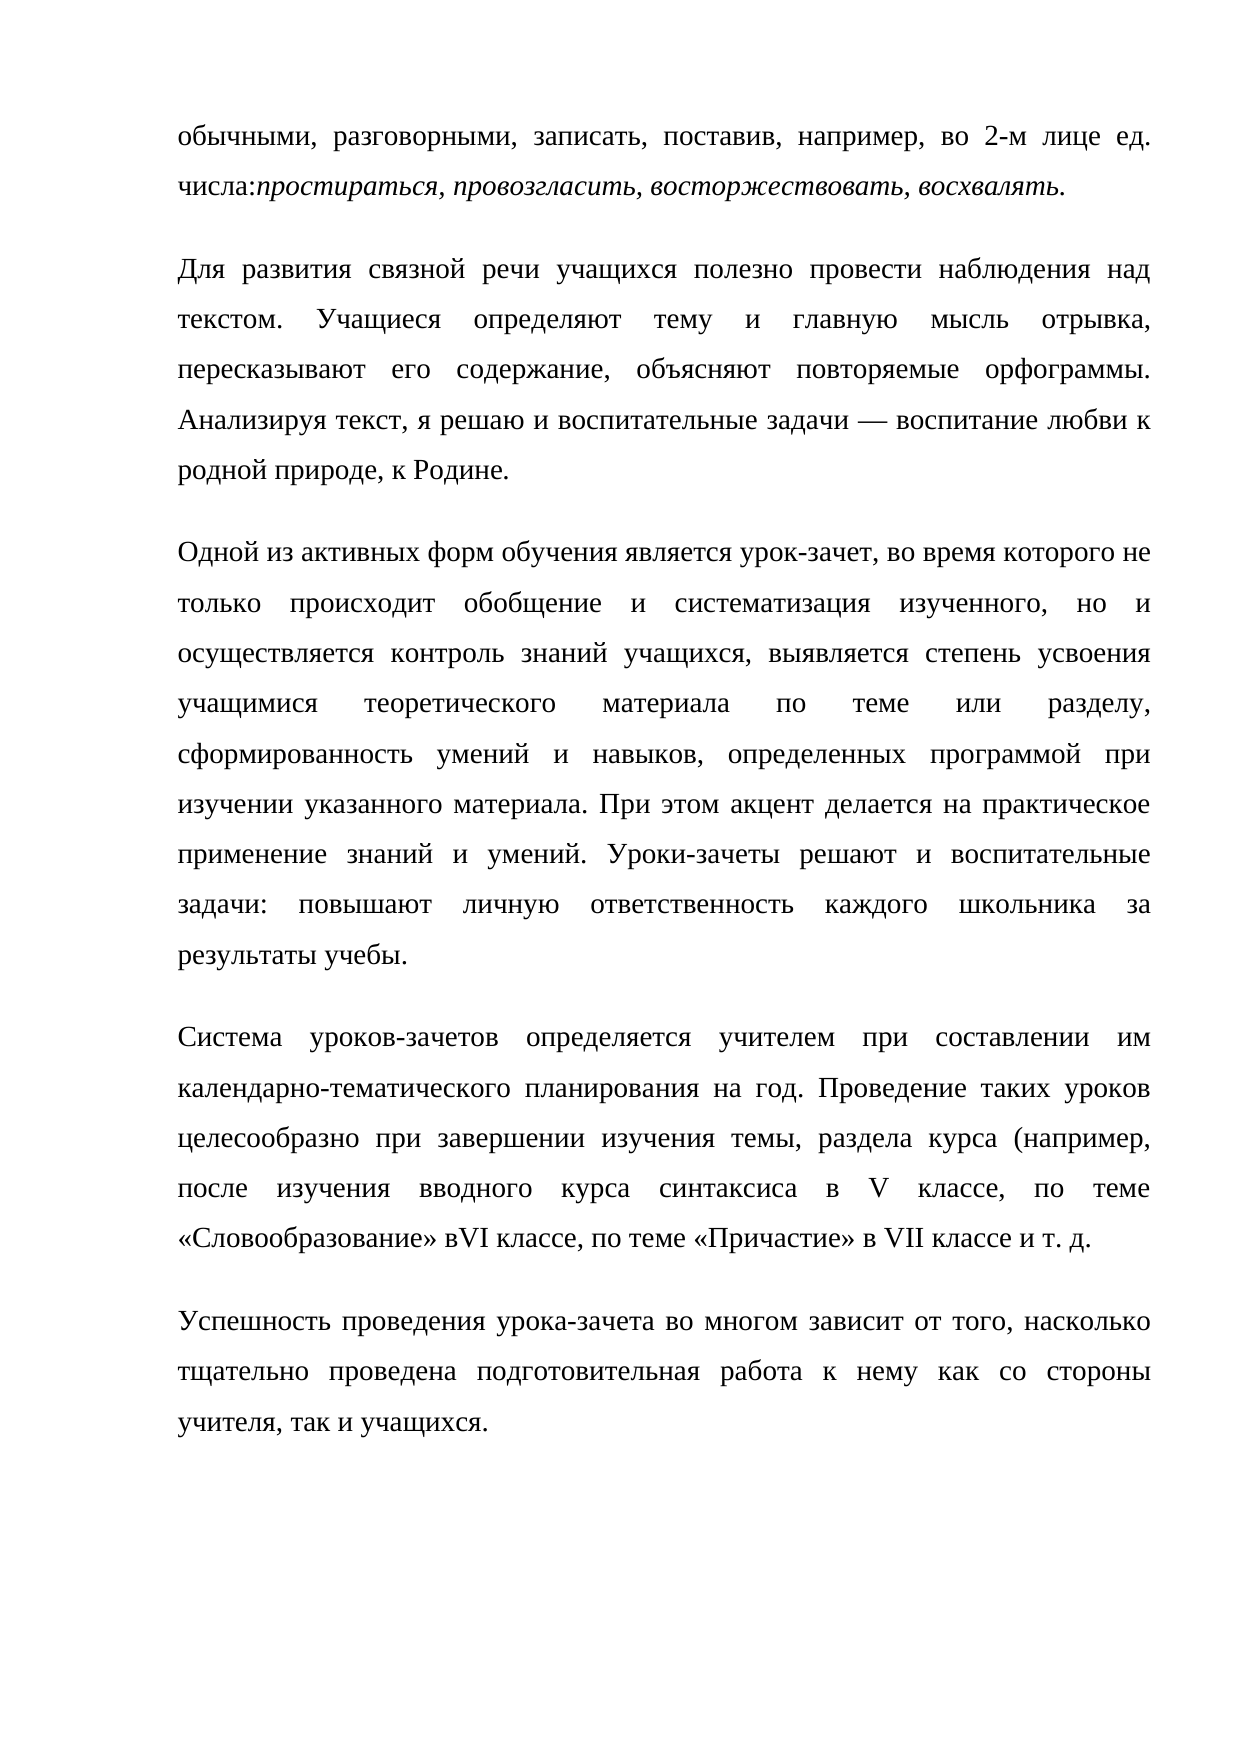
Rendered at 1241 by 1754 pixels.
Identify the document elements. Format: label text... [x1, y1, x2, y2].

text Для развития связной речи учащихся полезно провести наблюдения над текстом. Учащиеся определяют тему и главную мысль отрывка, пересказывают его содержание, объясняют повторяемые орфограммы. Анализируя текст, я решаю и воспитательные задачи — воспитание любви к родной природе, к Родине. [177, 251, 1152, 486]
text Одной из активных форм обучения является урок-зачет, во время которого не только происходит обобщение и систематизация изученного, но и осуществляется контроль знаний учащихся, выявляется степень усвоения учащимися теоретического материала по теме или разделу, сформированность умений и навыков, определенных программой при изучении указанного материала. При этом акцент делается на практическое применение знаний и умений. Уроки-зачеты решают и воспитательные задачи: повышают личную ответственность каждого школьника за результаты учебы. [177, 534, 1152, 971]
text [177, 118, 1152, 202]
text Успешность проведения урока-зачета во многом зависит от того, насколько тщательно проведена подготовительная работа к нему как со стороны учителя, так и учащихся. [177, 1303, 1152, 1437]
text Система уроков-зачетов определяется учителем при составлении им календарно-тематического планирования на год. Проведение таких уроков целесообразно при завершении изучения темы, раздела курса (например, после изучения вводного курса синтаксиса в V классе, по теме «Словообразование» вVI классе, по теме «Причастие» в VII классе и т. д. [177, 1019, 1152, 1254]
